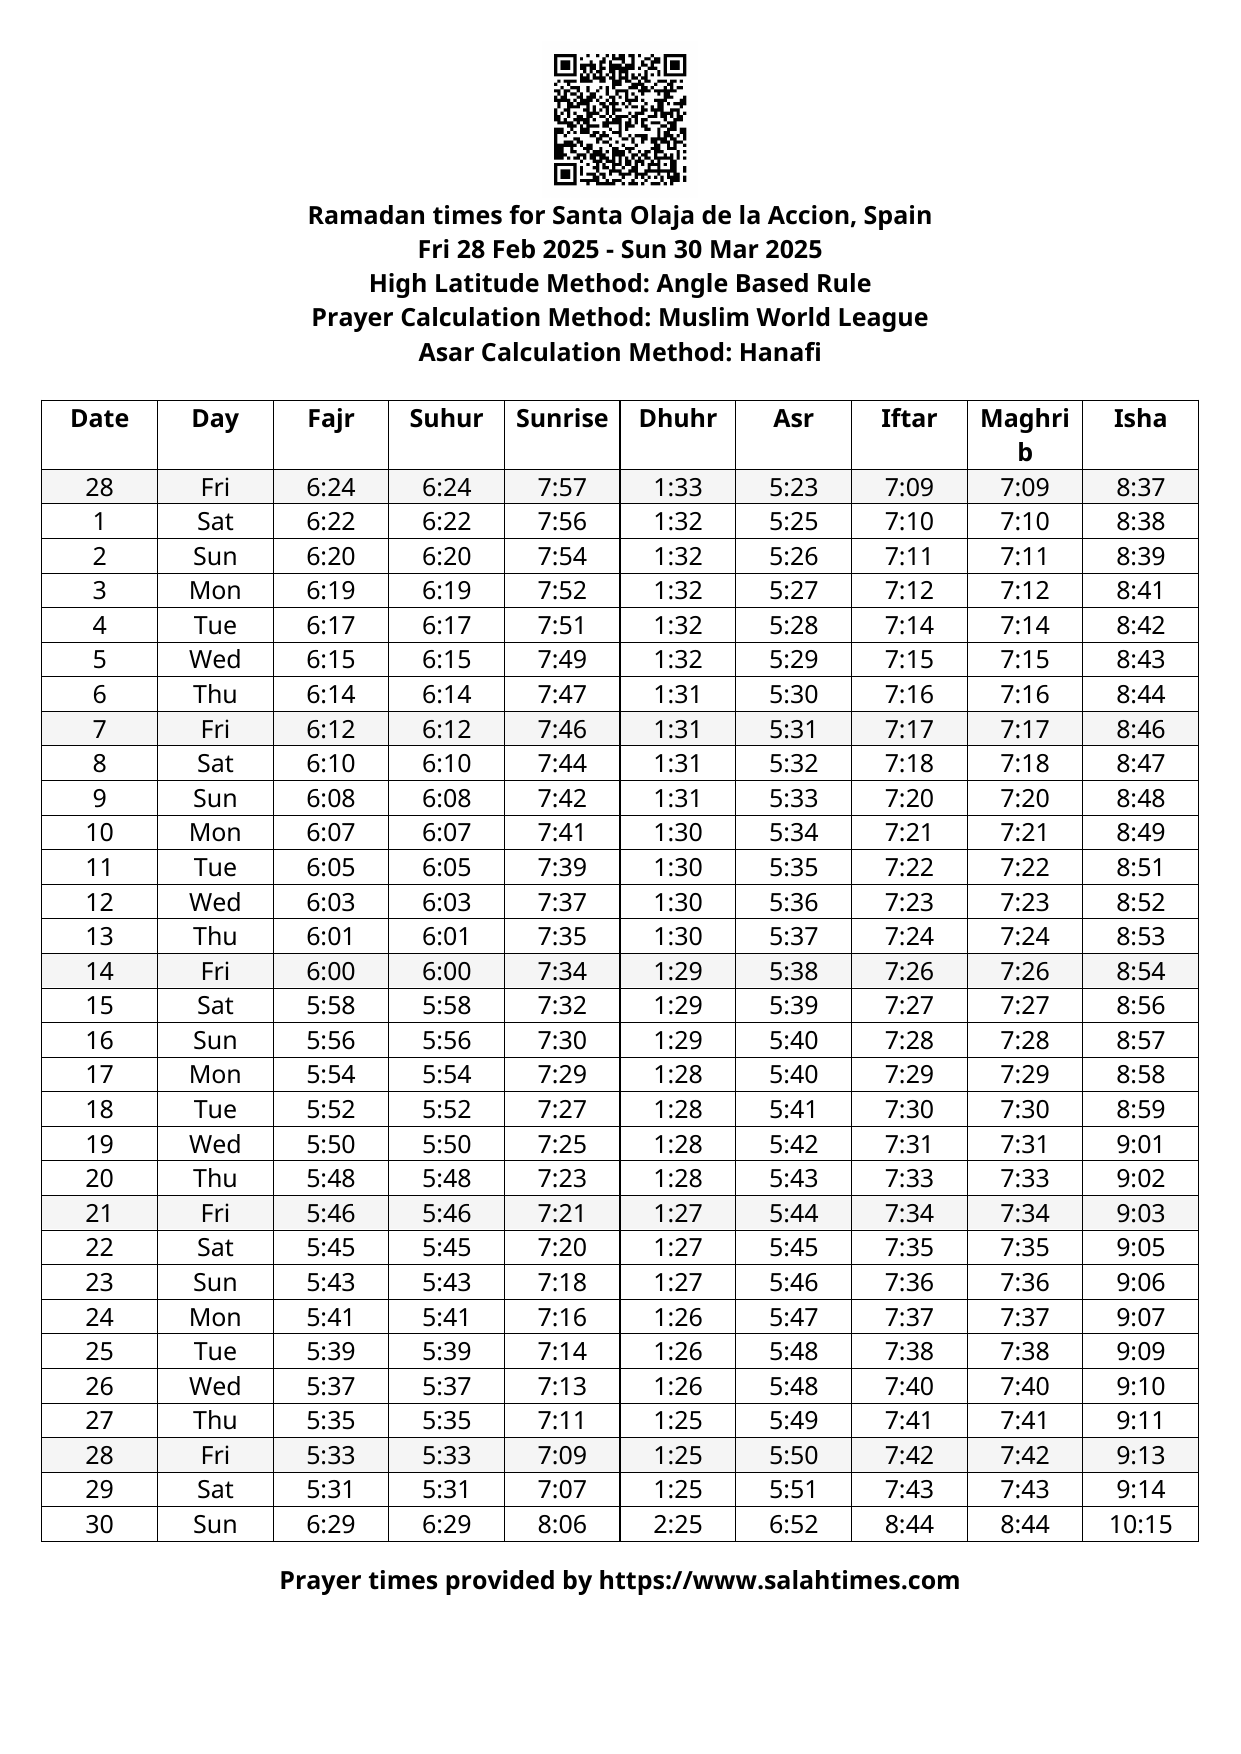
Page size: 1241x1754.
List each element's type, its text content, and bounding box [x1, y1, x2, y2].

table_cell 7:11 [852, 539, 967, 572]
table_cell 28 [42, 1438, 157, 1472]
table_cell 1:29 [621, 989, 735, 1022]
text Prayer times provided by https://www.salahtimes.com [42, 1563, 1198, 1597]
table_cell 5:50 [736, 1438, 851, 1472]
table_cell Fri [158, 1196, 273, 1229]
table_cell 5:40 [736, 1058, 851, 1091]
table_cell 1:33 [621, 470, 735, 503]
table_cell 6:01 [389, 919, 504, 953]
table_cell 7:09 [968, 470, 1082, 503]
table_cell 9:02 [1083, 1161, 1198, 1195]
table_cell 7:16 [968, 677, 1082, 711]
table_cell Thu [158, 1404, 273, 1437]
table_cell 7:15 [968, 643, 1082, 676]
table_cell 1:29 [621, 954, 735, 987]
table_cell Sat [158, 1231, 273, 1264]
table_cell 7:18 [968, 746, 1082, 780]
table_cell Thu [158, 1161, 273, 1195]
table_cell 8:53 [1083, 919, 1198, 953]
table_cell 20 [42, 1161, 157, 1195]
table_cell 5:58 [389, 989, 504, 1022]
table_cell 6:29 [389, 1507, 504, 1541]
text High Latitude Method: Angle Based Rule [42, 266, 1198, 300]
table_cell 29 [42, 1473, 157, 1506]
table_cell 5:34 [736, 816, 851, 849]
table_cell 7:09 [505, 1438, 619, 1472]
table_cell Sat [158, 989, 273, 1022]
table_cell 7:46 [505, 712, 619, 745]
table_cell 9:10 [1083, 1369, 1198, 1402]
table_cell 5:45 [274, 1231, 388, 1264]
table_cell 7:41 [968, 1404, 1082, 1437]
table_cell 7:23 [852, 885, 967, 918]
table_cell 7:31 [968, 1127, 1082, 1160]
table_cell 1:28 [621, 1058, 735, 1091]
table_cell 1:27 [621, 1196, 735, 1229]
table_cell 17 [42, 1058, 157, 1091]
table_cell 7:29 [505, 1058, 619, 1091]
table_cell 7:33 [968, 1161, 1082, 1195]
table_cell 8:49 [1083, 816, 1198, 849]
table_cell 9:07 [1083, 1300, 1198, 1333]
table_cell 7:26 [968, 954, 1082, 987]
text Prayer Calculation Method: Muslim World League [42, 300, 1198, 334]
table_cell 5:44 [736, 1196, 851, 1229]
table_cell 5:33 [736, 781, 851, 814]
table_cell 8:44 [968, 1507, 1082, 1541]
table_cell 6:19 [274, 574, 388, 607]
table_cell 24 [42, 1300, 157, 1333]
table_cell 7:30 [852, 1092, 967, 1126]
table_cell 5:41 [274, 1300, 388, 1333]
table_cell 6:07 [389, 816, 504, 849]
table_cell Fri [158, 712, 273, 745]
table_cell 7:11 [505, 1404, 619, 1437]
table_cell 1:27 [621, 1265, 735, 1299]
table_cell 7:17 [968, 712, 1082, 745]
table_cell Sun [158, 1023, 273, 1057]
table_cell 6:00 [274, 954, 388, 987]
table_cell 8:48 [1083, 781, 1198, 814]
table_cell 7:37 [852, 1300, 967, 1333]
table_cell 1:30 [621, 919, 735, 953]
table_cell 6:12 [389, 712, 504, 745]
table_cell 7:25 [505, 1127, 619, 1160]
table_cell 8:06 [505, 1507, 619, 1541]
table_cell 7:42 [505, 781, 619, 814]
table_cell 7:41 [505, 816, 619, 849]
table_cell 8:41 [1083, 574, 1198, 607]
table_cell 7:31 [852, 1127, 967, 1160]
table_cell 6:29 [274, 1507, 388, 1541]
table_cell 7:35 [968, 1231, 1082, 1264]
table_cell 7:41 [852, 1404, 967, 1437]
table_cell Tue [158, 1092, 273, 1126]
table_cell 7:10 [968, 504, 1082, 538]
table_header Maghrib [968, 401, 1082, 469]
table_header Suhur [389, 401, 504, 469]
table_cell 10:15 [1083, 1507, 1198, 1541]
table_cell Sun [158, 539, 273, 572]
table_cell 1:28 [621, 1161, 735, 1195]
table_cell Wed [158, 1369, 273, 1402]
table_cell 5:33 [274, 1438, 388, 1472]
table_cell 8:57 [1083, 1023, 1198, 1057]
table_cell 7:39 [505, 850, 619, 884]
table_cell 5:50 [274, 1127, 388, 1160]
text Fri 28 Feb 2025 - Sun 30 Mar 2025 [42, 232, 1198, 266]
table_cell 7:44 [505, 746, 619, 780]
table_cell 1:31 [621, 677, 735, 711]
table_cell 5:33 [389, 1438, 504, 1472]
table_cell 6:08 [274, 781, 388, 814]
table_cell 6:22 [389, 504, 504, 538]
table_cell 7:11 [968, 539, 1082, 572]
table_cell 7:27 [968, 989, 1082, 1022]
table_cell 1:32 [621, 539, 735, 572]
table_cell 8:44 [1083, 677, 1198, 711]
table_cell 28 [42, 470, 157, 503]
table_cell 6:24 [389, 470, 504, 503]
table_cell 7:20 [968, 781, 1082, 814]
table_cell 6:17 [274, 608, 388, 642]
table_cell 7:40 [968, 1369, 1082, 1402]
table_cell 7:32 [505, 989, 619, 1022]
table_cell 5:32 [736, 746, 851, 780]
table_cell 5:47 [736, 1300, 851, 1333]
table_cell 7:10 [852, 504, 967, 538]
table_cell 7:36 [852, 1265, 967, 1299]
table_cell 7:43 [968, 1473, 1082, 1506]
table_cell 8:38 [1083, 504, 1198, 538]
table_cell 5:38 [736, 954, 851, 987]
table_cell 5:30 [736, 677, 851, 711]
table_cell 7:37 [968, 1300, 1082, 1333]
table_cell 1 [42, 504, 157, 538]
table_cell 12 [42, 885, 157, 918]
table_cell 7:14 [852, 608, 967, 642]
table_header Sunrise [505, 401, 619, 469]
table_cell 1:28 [621, 1127, 735, 1160]
table_header Asr [736, 401, 851, 469]
table_cell 5:37 [389, 1369, 504, 1402]
table_cell 7:22 [968, 850, 1082, 884]
table_cell 5:35 [736, 850, 851, 884]
table_cell 5:41 [389, 1300, 504, 1333]
table_cell Thu [158, 677, 273, 711]
table_cell 7:22 [852, 850, 967, 884]
table_cell 1:31 [621, 746, 735, 780]
table_cell 7:07 [505, 1473, 619, 1506]
table_cell 1:30 [621, 850, 735, 884]
table_cell Mon [158, 816, 273, 849]
table_cell 22 [42, 1231, 157, 1264]
table_cell Wed [158, 643, 273, 676]
table_cell 5:31 [736, 712, 851, 745]
table_cell 5:40 [736, 1023, 851, 1057]
table_cell 7:23 [505, 1161, 619, 1195]
table_cell 7:35 [505, 919, 619, 953]
table_cell 7:38 [852, 1334, 967, 1368]
table_cell 1:26 [621, 1334, 735, 1368]
table_cell 6:17 [389, 608, 504, 642]
table_cell 23 [42, 1265, 157, 1299]
table_cell 6:20 [389, 539, 504, 572]
table_cell Fri [158, 954, 273, 987]
table_cell Thu [158, 919, 273, 953]
table_cell 7:12 [968, 574, 1082, 607]
table_cell 25 [42, 1334, 157, 1368]
table_cell 8:59 [1083, 1092, 1198, 1126]
table_cell 7:26 [852, 954, 967, 987]
table_cell 7:34 [852, 1196, 967, 1229]
table_cell 7:51 [505, 608, 619, 642]
table_cell 7:27 [505, 1092, 619, 1126]
table_cell 7:17 [852, 712, 967, 745]
table_cell Tue [158, 850, 273, 884]
table_cell 7:18 [505, 1265, 619, 1299]
table_cell 5:58 [274, 989, 388, 1022]
table_cell Tue [158, 608, 273, 642]
table_cell 8:43 [1083, 643, 1198, 676]
table_cell 9:05 [1083, 1231, 1198, 1264]
table_cell 5:51 [736, 1473, 851, 1506]
table_cell 19 [42, 1127, 157, 1160]
table_cell 5:28 [736, 608, 851, 642]
table_cell 21 [42, 1196, 157, 1229]
table_cell 16 [42, 1023, 157, 1057]
table_cell 6:01 [274, 919, 388, 953]
table_cell 5:37 [736, 919, 851, 953]
table_cell Sat [158, 504, 273, 538]
table_cell 7:30 [505, 1023, 619, 1057]
table_cell 7:37 [505, 885, 619, 918]
table_cell 5:23 [736, 470, 851, 503]
table_cell 1:32 [621, 643, 735, 676]
text Ramadan times for Santa Olaja de la Accion, Spain [42, 198, 1198, 232]
table_cell 7:27 [852, 989, 967, 1022]
table_cell 6:08 [389, 781, 504, 814]
table_cell 1:28 [621, 1092, 735, 1126]
table_cell 8:37 [1083, 470, 1198, 503]
table_cell 5:46 [736, 1265, 851, 1299]
table_cell 9:13 [1083, 1438, 1198, 1472]
table_cell 6:15 [274, 643, 388, 676]
table_cell 6:00 [389, 954, 504, 987]
table_cell Fri [158, 1438, 273, 1472]
table_cell 5:26 [736, 539, 851, 572]
table_cell 6:05 [274, 850, 388, 884]
table_cell 1:29 [621, 1023, 735, 1057]
table_cell 6:20 [274, 539, 388, 572]
table_cell 9:01 [1083, 1127, 1198, 1160]
table_cell 6:14 [274, 677, 388, 711]
table_cell 7:20 [505, 1231, 619, 1264]
table_header Date [42, 401, 157, 469]
table_cell 7:42 [968, 1438, 1082, 1472]
table_cell 5:48 [736, 1334, 851, 1368]
table_cell 30 [42, 1507, 157, 1541]
table_cell 1:32 [621, 504, 735, 538]
table_cell 1:27 [621, 1231, 735, 1264]
table_cell Sat [158, 1473, 273, 1506]
table_cell 6:03 [389, 885, 504, 918]
table_cell 6:05 [389, 850, 504, 884]
table_cell 5:43 [736, 1161, 851, 1195]
table_cell 5:48 [274, 1161, 388, 1195]
table_cell 6:22 [274, 504, 388, 538]
table_cell 9:06 [1083, 1265, 1198, 1299]
table_cell 7:36 [968, 1265, 1082, 1299]
table_cell 5:25 [736, 504, 851, 538]
table_cell 6:07 [274, 816, 388, 849]
table_cell 1:32 [621, 574, 735, 607]
table_cell 7:49 [505, 643, 619, 676]
table_cell 5:27 [736, 574, 851, 607]
table_cell Wed [158, 1127, 273, 1160]
table_cell 7:42 [852, 1438, 967, 1472]
table_cell 5:46 [274, 1196, 388, 1229]
table_cell 5:52 [274, 1092, 388, 1126]
table_cell 6:52 [736, 1507, 851, 1541]
table_cell 5:48 [736, 1369, 851, 1402]
table_cell 7:15 [852, 643, 967, 676]
table_cell 5:37 [274, 1369, 388, 1402]
table_cell 8:47 [1083, 746, 1198, 780]
table_cell 5:45 [389, 1231, 504, 1264]
table_cell 7:47 [505, 677, 619, 711]
table_cell 5:49 [736, 1404, 851, 1437]
table_cell 7:21 [968, 816, 1082, 849]
table_cell 7:21 [852, 816, 967, 849]
table_header Iftar [852, 401, 967, 469]
table_cell 7:56 [505, 504, 619, 538]
table_cell 5:41 [736, 1092, 851, 1126]
table_cell 5:29 [736, 643, 851, 676]
table_cell 5:35 [274, 1404, 388, 1437]
table_cell 8 [42, 746, 157, 780]
table_cell 5:39 [274, 1334, 388, 1368]
table_cell 6:03 [274, 885, 388, 918]
table_cell 7:12 [852, 574, 967, 607]
table_cell 7:54 [505, 539, 619, 572]
table_cell 7:18 [852, 746, 967, 780]
table_cell 9 [42, 781, 157, 814]
table_cell 7:57 [505, 470, 619, 503]
table_cell 5:56 [389, 1023, 504, 1057]
table_cell 7:24 [968, 919, 1082, 953]
table_cell 5:39 [389, 1334, 504, 1368]
table_cell 5:45 [736, 1231, 851, 1264]
table_cell 5:54 [274, 1058, 388, 1091]
table_cell 1:30 [621, 885, 735, 918]
table_cell 11 [42, 850, 157, 884]
table_cell 7:20 [852, 781, 967, 814]
table_cell 1:31 [621, 712, 735, 745]
table_cell 9:14 [1083, 1473, 1198, 1506]
table_cell 6:10 [389, 746, 504, 780]
table_cell 6:10 [274, 746, 388, 780]
table_cell 7:34 [505, 954, 619, 987]
table_cell 5:43 [389, 1265, 504, 1299]
table_cell 5:39 [736, 989, 851, 1022]
table_cell Mon [158, 1300, 273, 1333]
table_cell 5:48 [389, 1161, 504, 1195]
table_cell 7:52 [505, 574, 619, 607]
table_cell 5:46 [389, 1196, 504, 1229]
table_cell 1:31 [621, 781, 735, 814]
table_cell 5:42 [736, 1127, 851, 1160]
table_cell 7:28 [852, 1023, 967, 1057]
table_cell 14 [42, 954, 157, 987]
table_cell 7:43 [852, 1473, 967, 1506]
table_cell 7:40 [852, 1369, 967, 1402]
table_cell 7:28 [968, 1023, 1082, 1057]
table_cell 7:24 [852, 919, 967, 953]
table_cell 5:43 [274, 1265, 388, 1299]
table_header Day [158, 401, 273, 469]
table_cell 6 [42, 677, 157, 711]
table_cell 7:16 [852, 677, 967, 711]
table_cell 7:29 [852, 1058, 967, 1091]
table_header Isha [1083, 401, 1198, 469]
table_cell 7:33 [852, 1161, 967, 1195]
table_cell Sun [158, 1507, 273, 1541]
table_cell 4 [42, 608, 157, 642]
table_cell 26 [42, 1369, 157, 1402]
table_cell 7 [42, 712, 157, 745]
table_cell 13 [42, 919, 157, 953]
table_cell 6:14 [389, 677, 504, 711]
table_cell 6:24 [274, 470, 388, 503]
table_cell Sat [158, 746, 273, 780]
table_cell Wed [158, 885, 273, 918]
table_cell 18 [42, 1092, 157, 1126]
table_cell 8:52 [1083, 885, 1198, 918]
table_cell 3 [42, 574, 157, 607]
table_header Dhuhr [621, 401, 735, 469]
table_cell 1:26 [621, 1369, 735, 1402]
table_cell 2:25 [621, 1507, 735, 1541]
text Asar Calculation Method: Hanafi [42, 334, 1198, 368]
table_cell 7:16 [505, 1300, 619, 1333]
table_cell 8:46 [1083, 712, 1198, 745]
table_cell 10 [42, 816, 157, 849]
table_cell 6:19 [389, 574, 504, 607]
table_cell 7:13 [505, 1369, 619, 1402]
table_cell 7:09 [852, 470, 967, 503]
table_cell 5 [42, 643, 157, 676]
table_cell 1:30 [621, 816, 735, 849]
table_cell 8:44 [852, 1507, 967, 1541]
table_cell 15 [42, 989, 157, 1022]
table_cell 7:21 [505, 1196, 619, 1229]
table_cell 8:39 [1083, 539, 1198, 572]
table_cell 9:11 [1083, 1404, 1198, 1437]
table_cell 8:56 [1083, 989, 1198, 1022]
table_cell 7:34 [968, 1196, 1082, 1229]
table_cell 8:51 [1083, 850, 1198, 884]
table_cell 5:50 [389, 1127, 504, 1160]
table_cell 1:32 [621, 608, 735, 642]
table_cell Mon [158, 574, 273, 607]
table_cell 1:25 [621, 1438, 735, 1472]
table_cell 7:30 [968, 1092, 1082, 1126]
table_cell 7:29 [968, 1058, 1082, 1091]
table_cell Sun [158, 1265, 273, 1299]
table_cell 1:26 [621, 1300, 735, 1333]
table_cell 8:42 [1083, 608, 1198, 642]
table_cell 5:52 [389, 1092, 504, 1126]
table_cell 9:09 [1083, 1334, 1198, 1368]
table_cell 1:25 [621, 1473, 735, 1506]
table_cell 6:12 [274, 712, 388, 745]
table_cell 7:14 [505, 1334, 619, 1368]
table_cell 5:36 [736, 885, 851, 918]
table_cell 7:38 [968, 1334, 1082, 1368]
table_cell 27 [42, 1404, 157, 1437]
table_cell 7:35 [852, 1231, 967, 1264]
table_cell Mon [158, 1058, 273, 1091]
table_cell 5:31 [389, 1473, 504, 1506]
table_cell 8:58 [1083, 1058, 1198, 1091]
picture [542, 41, 699, 198]
table_cell 7:14 [968, 608, 1082, 642]
table_cell 5:56 [274, 1023, 388, 1057]
table_header Fajr [274, 401, 388, 469]
table_cell 8:54 [1083, 954, 1198, 987]
table_cell 6:15 [389, 643, 504, 676]
table_cell 9:03 [1083, 1196, 1198, 1229]
table_cell 1:25 [621, 1404, 735, 1437]
table_cell Fri [158, 470, 273, 503]
table_cell Sun [158, 781, 273, 814]
table_cell 5:31 [274, 1473, 388, 1506]
table_cell Tue [158, 1334, 273, 1368]
table_cell 2 [42, 539, 157, 572]
table_cell 5:35 [389, 1404, 504, 1437]
table_cell 7:23 [968, 885, 1082, 918]
table_cell 5:54 [389, 1058, 504, 1091]
